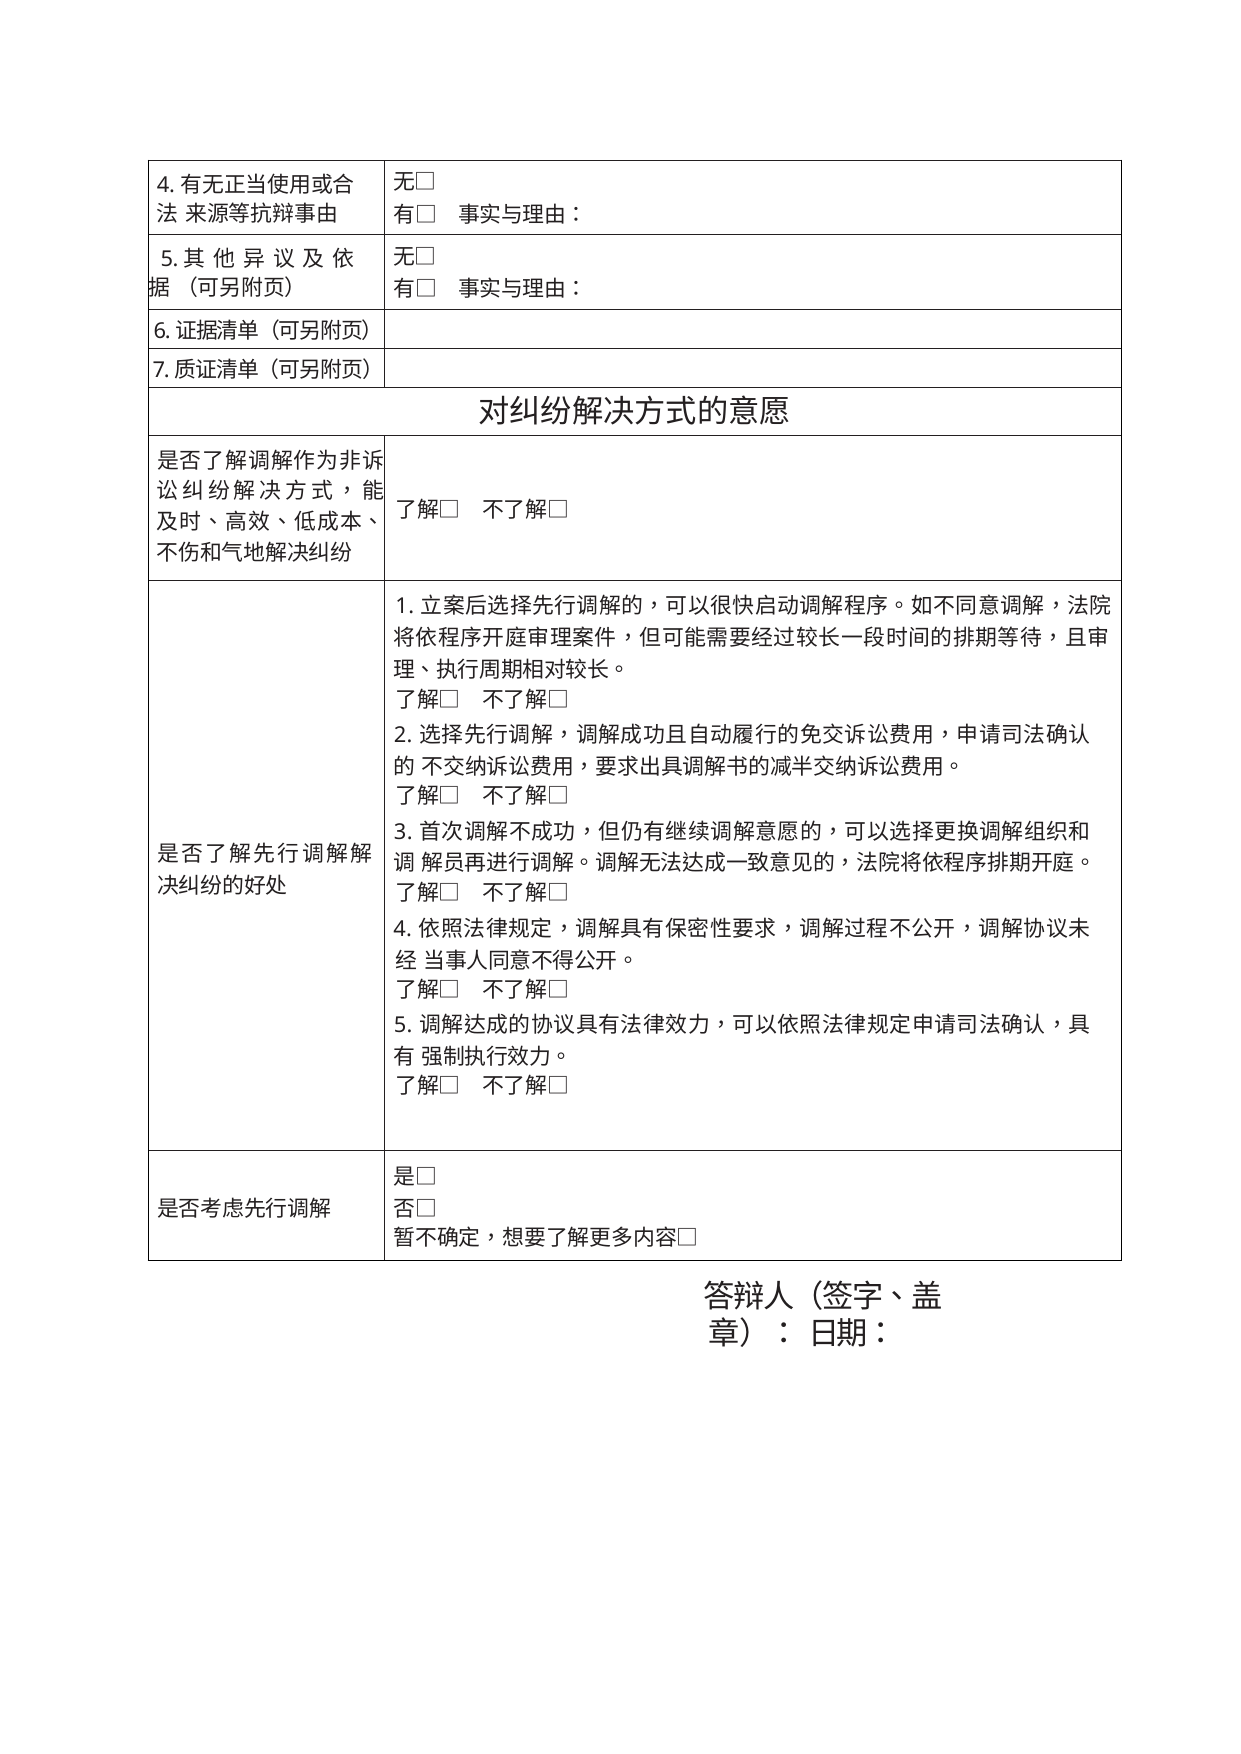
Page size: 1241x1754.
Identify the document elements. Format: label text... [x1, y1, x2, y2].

table_cell 是否了解调解作为非诉 讼纠纷解决方式，能 及时、高效、低成本、 不伤和气地解决纠纷 [149, 436, 384, 580]
table_cell 5. 其 他 异 议 及 依 据 （可另附页） [149, 235, 384, 309]
table_cell 对纠纷解决方式的意愿 [149, 388, 1121, 435]
table_header 无□ 有□ 事实与理由： [385, 161, 1121, 234]
table_header 4. 有无正当使用或合法 来源等抗辩事由 [149, 161, 384, 234]
table_cell 7. 质证清单（可另附页） [149, 349, 384, 387]
table_cell 无□ 有□ 事实与理由： [385, 235, 1121, 309]
table_cell 是□ 否□ 暂不确定，想要了解更多内容□ [385, 1151, 1121, 1260]
table_cell [385, 310, 1121, 348]
table_cell 了解□ 不了解□ [385, 436, 1121, 580]
table_cell 是否考虑先行调解 [149, 1151, 384, 1260]
table_cell 1. 立案后选择先行调解的，可以很快启动调解程序。如不同意调解，法院 将依程序开庭审理案件，但可能需要经过较长一段时间的排期等待，且审 理、执行周期相对较长。 了解□ 不了解□ 2. 选择先行调解，调解成功且自动履行的免交诉讼费用，申请司法确认的 不交纳诉讼费用，要求出具调解书的减半交纳诉讼费用。 了解□ 不了解□ 3. 首次调解不成功，但仍有继续调解意愿的，可以选择更换调解组织和调 解员再进行调解。调解无法达成一致意见的，法院将依程序排期开庭。 了解□ 不了解□ 4. 依照法律规定，调解具有保密性要求，调解过程不公开，调解协议未经 当事人同意不得公开。 了解□ 不了解□ 5. 调解达成的协议具有法律效力，可以依照法律规定申请司法确认，具有 强制执行效力。 了解□ 不了解□ [385, 581, 1121, 1150]
text 答辩人（签字、盖章）： 日期： [703, 1278, 1030, 1352]
table_cell 6. 证据清单（可另附页） [149, 310, 384, 348]
table_cell 是否了解先行调解解 决纠纷的好处 [149, 581, 384, 1150]
table_cell [385, 349, 1121, 387]
